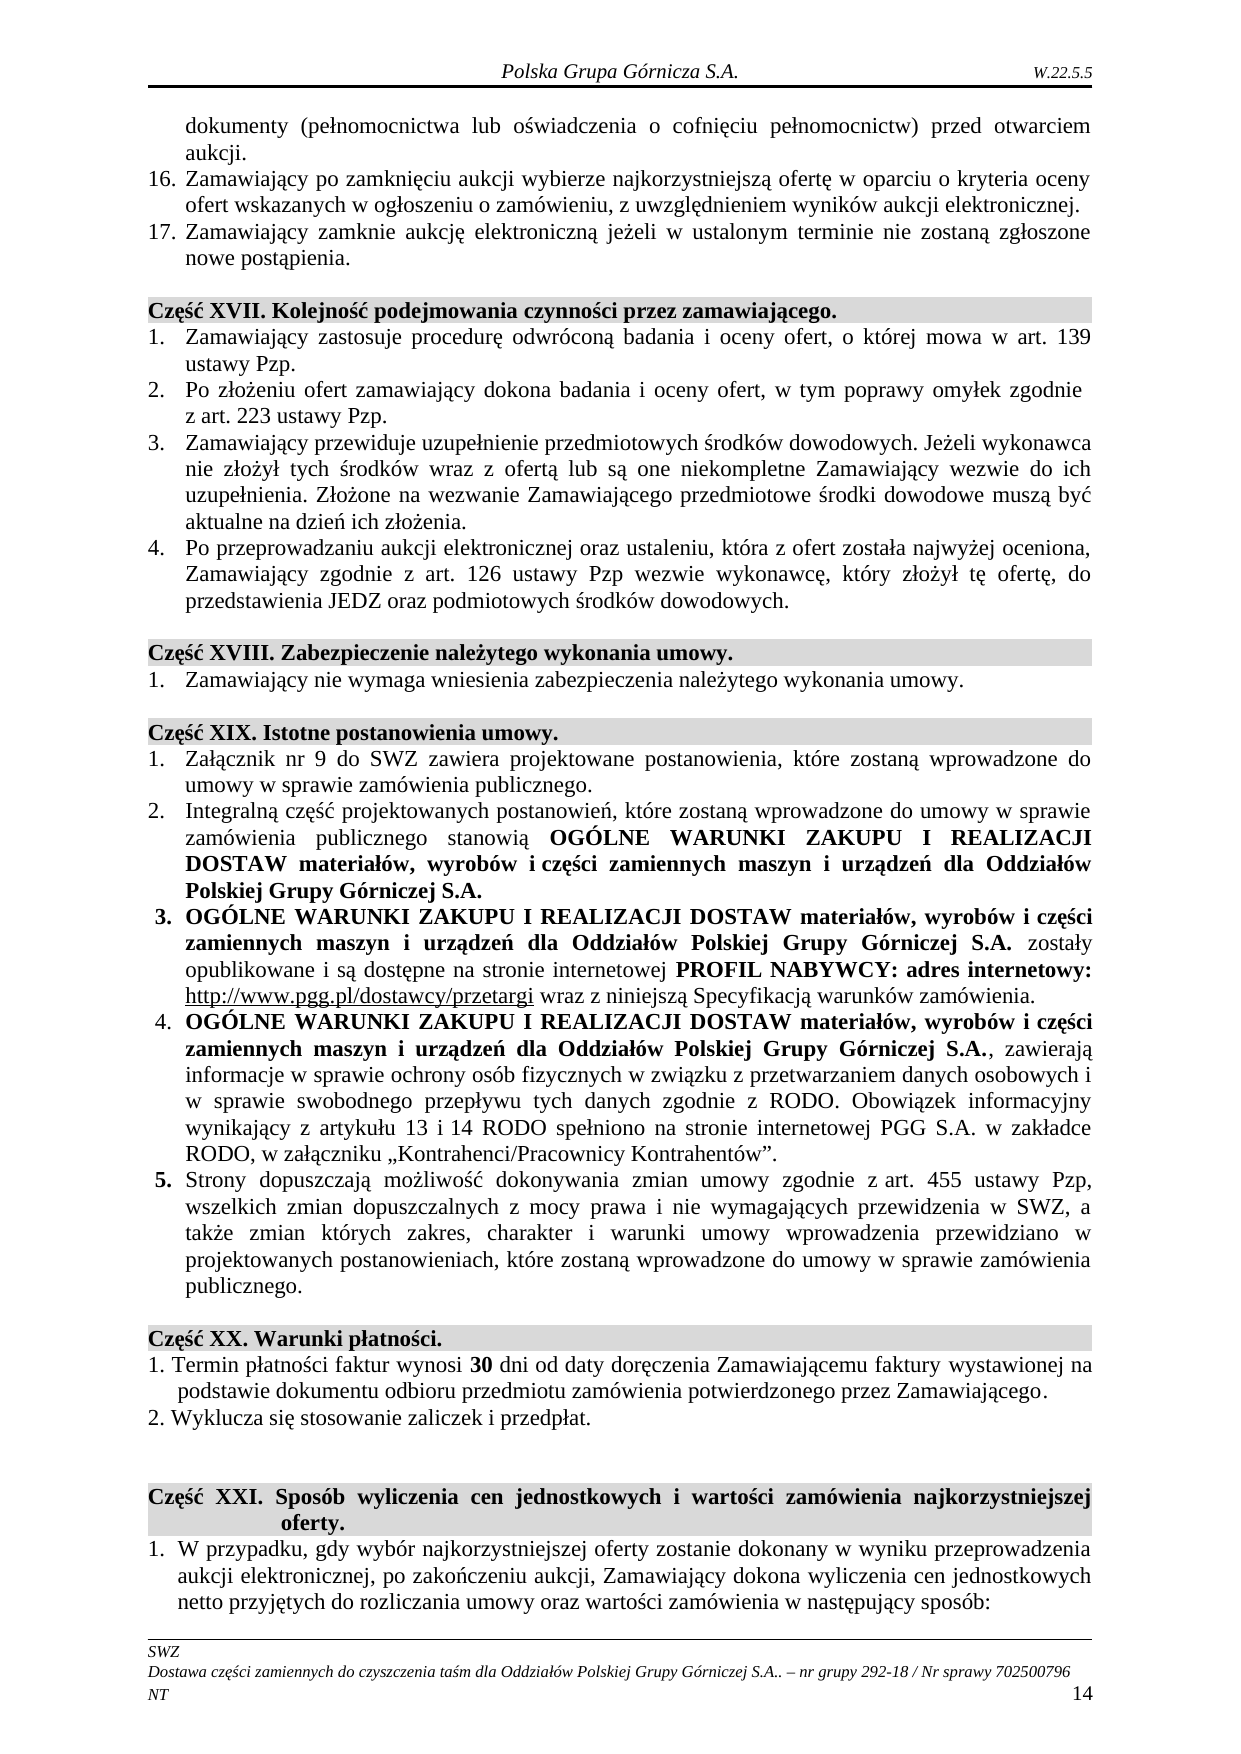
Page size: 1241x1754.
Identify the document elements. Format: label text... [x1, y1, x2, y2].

subtitle Część XIX. Istotne postanowienia umowy. [148, 718, 1092, 745]
list OGÓLNE WARUNKI ZAKUPU I REALIZACJI DOSTAW materiałów, wyrobów i części zamiennych maszyn i urządzeń dla Oddziałów Polskiej Grupy Górniczej S.A. zostały opublikowane i są dostępne na stronie internetowej PROFIL NABYWCY: adres internetowy: http://www.pgg.pl/dostawcy/przetargi wraz z niniejszą Specyfikacją warunków zamówienia. [154, 903, 1092, 1008]
list Strony dopuszczają możliwość dokonywania zmian umowy zgodnie z art. 455 ustawy Pzp, wszelkich zmian dopuszczalnych z mocy prawa i nie wymagających przewidzenia w SWZ, a także zmian których zakres, charakter i warunki umowy wprowadzenia przewidziano w projektowanych postanowieniach, które zostaną wprowadzone do umowy w sprawie zamówienia publicznego. [154, 1167, 1092, 1298]
list Załącznik nr 9 do SWZ zawiera projektowane postanowienia, które zostaną wprowadzone do umowy w sprawie zamówienia publicznego. [148, 745, 1092, 798]
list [148, 112, 1092, 165]
list Po przeprowadzaniu aukcji elektronicznej oraz ustaleniu, która z ofert została najwyżej oceniona, Zamawiający zgodnie z art. 126 ustawy Pzp wezwie wykonawcę, który złożył tę ofertę, do przedstawienia JEDZ oraz podmiotowych środków dowodowych. [148, 534, 1092, 613]
list Po złożeniu ofert zamawiający dokona badania i oceny ofert, w tym poprawy omyłek zgodnie z art. 223 ustawy Pzp. [148, 376, 1092, 429]
list Zamawiający nie wymaga wniesienia zabezpieczenia należytego wykonania umowy. [148, 666, 1092, 692]
subtitle Część XVII. Kolejność podejmowania czynności przez zamawiającego. [148, 297, 1092, 323]
subtitle Część XVIII. Zabezpieczenie należytego wykonania umowy. [148, 639, 1092, 666]
list OGÓLNE WARUNKI ZAKUPU I REALIZACJI DOSTAW materiałów, wyrobów i części zamiennych maszyn i urządzeń dla Oddziałów Polskiej Grupy Górniczej S.A., zawierają informacje w sprawie ochrony osób fizycznych w związku z przetwarzaniem danych osobowych i w sprawie swobodnego przepływu tych danych zgodnie z RODO. Obowiązek informacyjny wynikający z artykułu 13 i 14 RODO spełniono na stronie internetowej PGG S.A. w zakładce RODO, w załączniku „Kontrahenci/Pracownicy Kontrahentów”. [154, 1008, 1092, 1167]
list Zamawiający przewiduje uzupełnienie przedmiotowych środków dowodowych. Jeżeli wykonawca nie złożył tych środków wraz z ofertą lub są one niekompletne Zamawiający wezwie do ich uzupełnienia. Złożone na wezwanie Zamawiającego przedmiotowe środki dowodowe muszą być aktualne na dzień ich złożenia. [148, 429, 1092, 534]
list Zamawiający zamknie aukcję elektroniczną jeżeli w ustalonym terminie nie zostaną zgłoszone nowe postąpienia. [148, 218, 1092, 271]
list Zamawiający po zamknięciu aukcji wybierze najkorzystniejszą ofertę w oparciu o kryteria oceny ofert wskazanych w ogłoszeniu o zamówieniu, z uwzględnieniem wyników aukcji elektronicznej. [148, 165, 1092, 218]
list Integralną część projektowanych postanowień, które zostaną wprowadzone do umowy w sprawie zamówienia publicznego stanowią OGÓLNE WARUNKI ZAKUPU I REALIZACJI DOSTAW materiałów, wyrobów i części zamiennych maszyn i urządzeń dla Oddziałów Polskiej Grupy Górniczej S.A. [148, 798, 1092, 903]
subtitle Część XX. Warunki płatności. [148, 1325, 1092, 1351]
list Zamawiający zastosuje procedurę odwróconą badania i oceny ofert, o której mowa w art. 139 ustawy Pzp. [148, 323, 1092, 376]
subtitle Część XXI. Sposób wyliczenia cen jednostkowych i wartości zamówienia najkorzystniejszej oferty. [148, 1483, 1092, 1536]
list W przypadku, gdy wybór najkorzystniejszej oferty zostanie dokonany w wyniku przeprowadzenia aukcji elektronicznej, po zakończeniu aukcji, Zamawiający dokona wyliczenia cen jednostkowych netto przyjętych do rozliczania umowy oraz wartości zamówienia w następujący sposób: [148, 1536, 1092, 1614]
text 1. Termin płatności faktur wynosi 30 dni od daty doręczenia Zamawiającemu faktury wystawionej na podstawie dokumentu odbioru przedmiotu zamówienia potwierdzonego przez Zamawiającego. [148, 1351, 1092, 1404]
text 2. Wyklucza się stosowanie zaliczek i przedpłat. [148, 1404, 1092, 1430]
